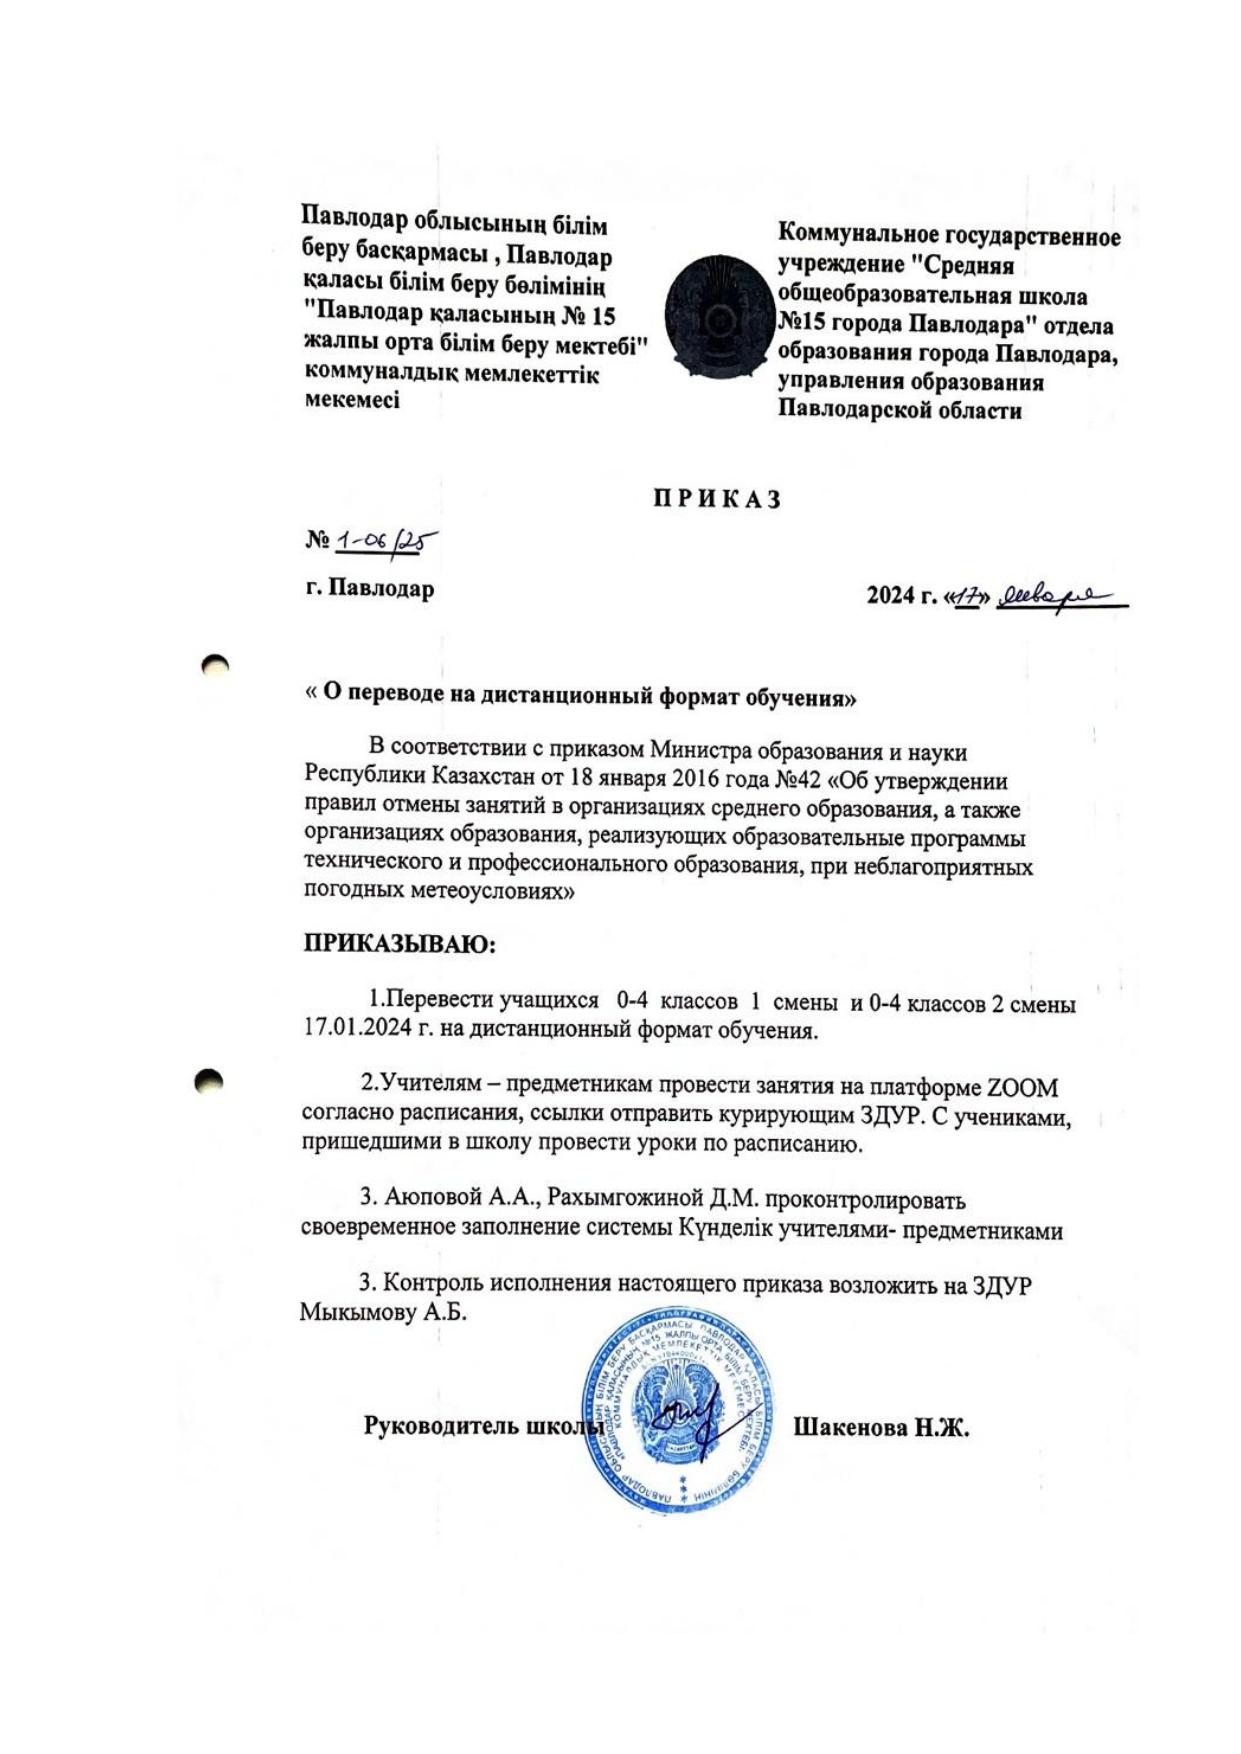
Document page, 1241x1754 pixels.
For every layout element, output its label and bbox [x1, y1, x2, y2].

picture [177, 118, 1140, 1634]
